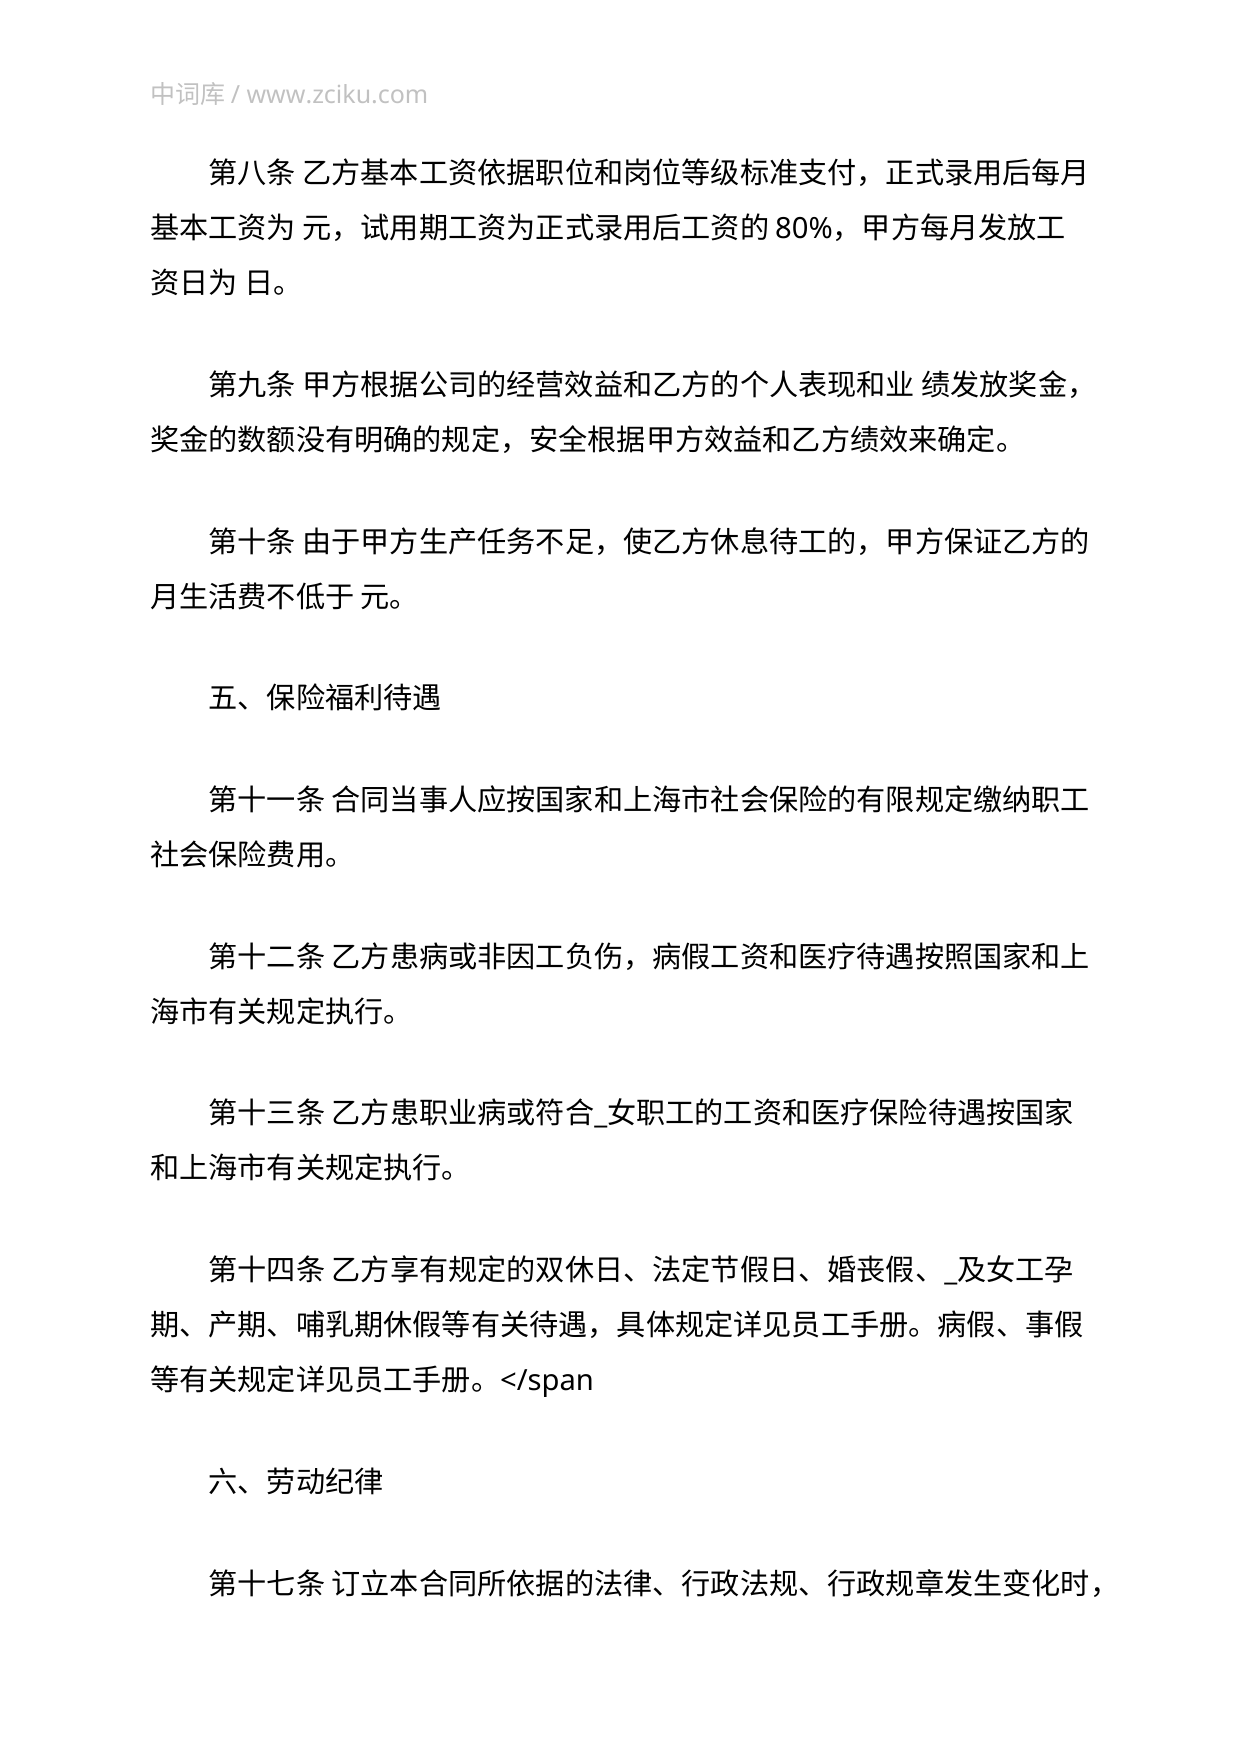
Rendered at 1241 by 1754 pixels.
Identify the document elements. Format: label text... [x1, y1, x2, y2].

text 第十二条 乙方患病或非因工负伤，病假工资和医疗待遇按照国家和上海市有关规定执行。 [150, 933, 1090, 1031]
text 第十条 由于甲方生产任务不足，使乙方休息待工的，甲方保证乙方的月生活费不低于 元。 [150, 518, 1090, 616]
text 第十四条 乙方享有规定的双休日、法定节假日、婚丧假、_及女工孕期、产期、哺乳期休假等有关待遇，具体规定详见员工手册。病假、事假等有关规定详见员工手册。</span [150, 1247, 1090, 1399]
text 第八条 乙方基本工资依据职位和岗位等级标准支付，正式录用后每月基本工资为 元，试用期工资为正式录用后工资的80%，甲方每月发放工资日为 日。 [150, 150, 1090, 302]
text 五、保险福利待遇 [150, 675, 1090, 717]
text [150, 1561, 1090, 1603]
text 第十一条 合同当事人应按国家和上海市社会保险的有限规定缴纳职工社会保险费用。 [150, 777, 1090, 874]
text 六、劳动纪律 [150, 1459, 1090, 1501]
text 第九条 甲方根据公司的经营效益和乙方的个人表现和业 绩发放奖金，奖金的数额没有明确的规定，安全根据甲方效益和乙方绩效来确定。 [150, 362, 1090, 459]
text 第十三条 乙方患职业病或符合_女职工的工资和医疗保险待遇按国家和上海市有关规定执行。 [150, 1090, 1090, 1187]
